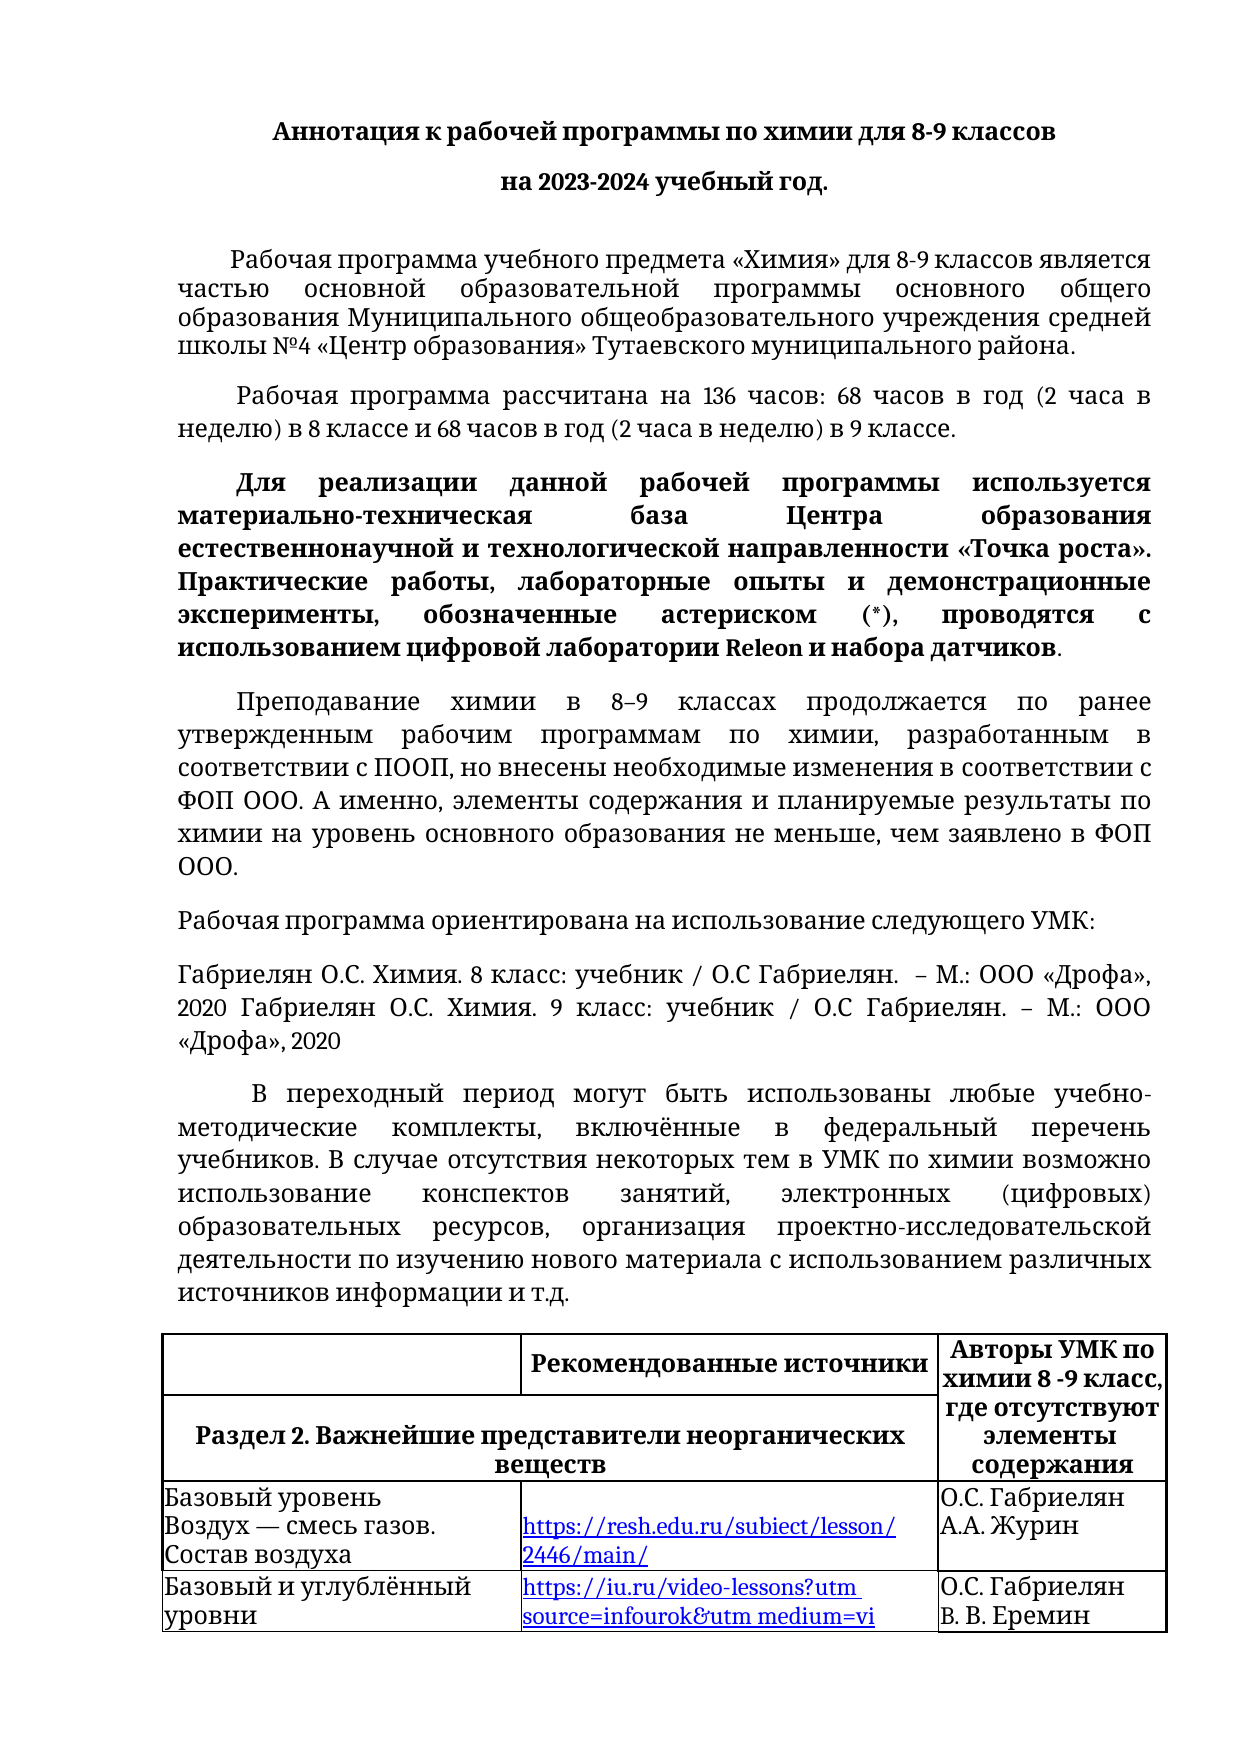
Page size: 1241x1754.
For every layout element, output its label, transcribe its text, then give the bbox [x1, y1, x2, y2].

text В переходный период могут быть использованы любые учебно-методические комплекты, включённые в федеральный перечень учебников. В случае отсутствия некоторых тем в УМК по химии возможно использование конспектов занятий, электронных (цифровых) образовательных ресурсов, организация проектно-исследовательской деятельности по изучению нового материала с использованием различных источников информации и т.д. [177, 1080, 1152, 1307]
table_cell О.С. Габриелян А.А. Журин [939, 1482, 1165, 1570]
text Габриелян О.С. Химия. 8 класс: учебник / О.С Габриелян. – М.: ООО «Дрофа», 2020 Габриелян О.С. Химия. 9 класс: учебник / О.С Габриелян. – М.: ООО «Дрофа», 2020 [177, 961, 1152, 1055]
text Рабочая программа рассчитана на 136 часов: 68 часов в год (2 часа в неделю) в 8 классе и 68 часов в год (2 часа в неделю) в 9 классе. [177, 382, 1152, 444]
table_header Рекомендованные источники [522, 1335, 937, 1393]
text на 2023-2024 учебный год. [177, 168, 1152, 196]
text Преподавание химии в 8–9 классах продолжается по ранее утвержденным рабочим программам по химии, разработанным в соответствии с ПООП, но внесены необходимые изменения в соответствии с ФОП ООО. А именно, элементы содержания и планируемые результаты по химии на уровень основного образования не меньше, чем заявлено в ФОП ООО. [177, 688, 1152, 882]
text Аннотация к рабочей программы по химии для 8-9 классов [177, 118, 1152, 147]
text Для реализации данной рабочей программы используется материально-техническая база Центра образования естественнонаучной и технологической направленности «Точка роста». Практические работы, лабораторные опыты и демонстрационные эксперименты, обозначенные астериском (*), проводятся с использованием цифровой лаборатории Releon и набора датчиков. [177, 469, 1152, 663]
text Рабочая программа учебного предмета «Химия» для 8-9 классов является частью основной образовательной программы основного общего образования Муниципального общеобразовательного учреждения средней школы №4 «Центр образования» Тутаевского муниципального района. [177, 246, 1152, 361]
table_cell https://resh.edu.ru/subiect/lesson/2446/main/ [522, 1482, 937, 1570]
table_header [164, 1335, 520, 1393]
table_cell https://iu.ru/video-lessons?utm source=infourok&utm medium=vi [522, 1571, 938, 1631]
text Рабочая программа ориентирована на использование следующего УМК: [177, 907, 1152, 935]
table_cell Базовый уровень Воздух — смесь газов. Состав воздуха [164, 1482, 520, 1570]
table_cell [163, 1571, 521, 1631]
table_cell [939, 1572, 1165, 1631]
table_cell Раздел 2. Важнейшие представители неорганических веществ [164, 1396, 937, 1480]
table_header Авторы УМК по химии 8 -9 класс, где отсутствуют элементы содержания [939, 1335, 1165, 1480]
